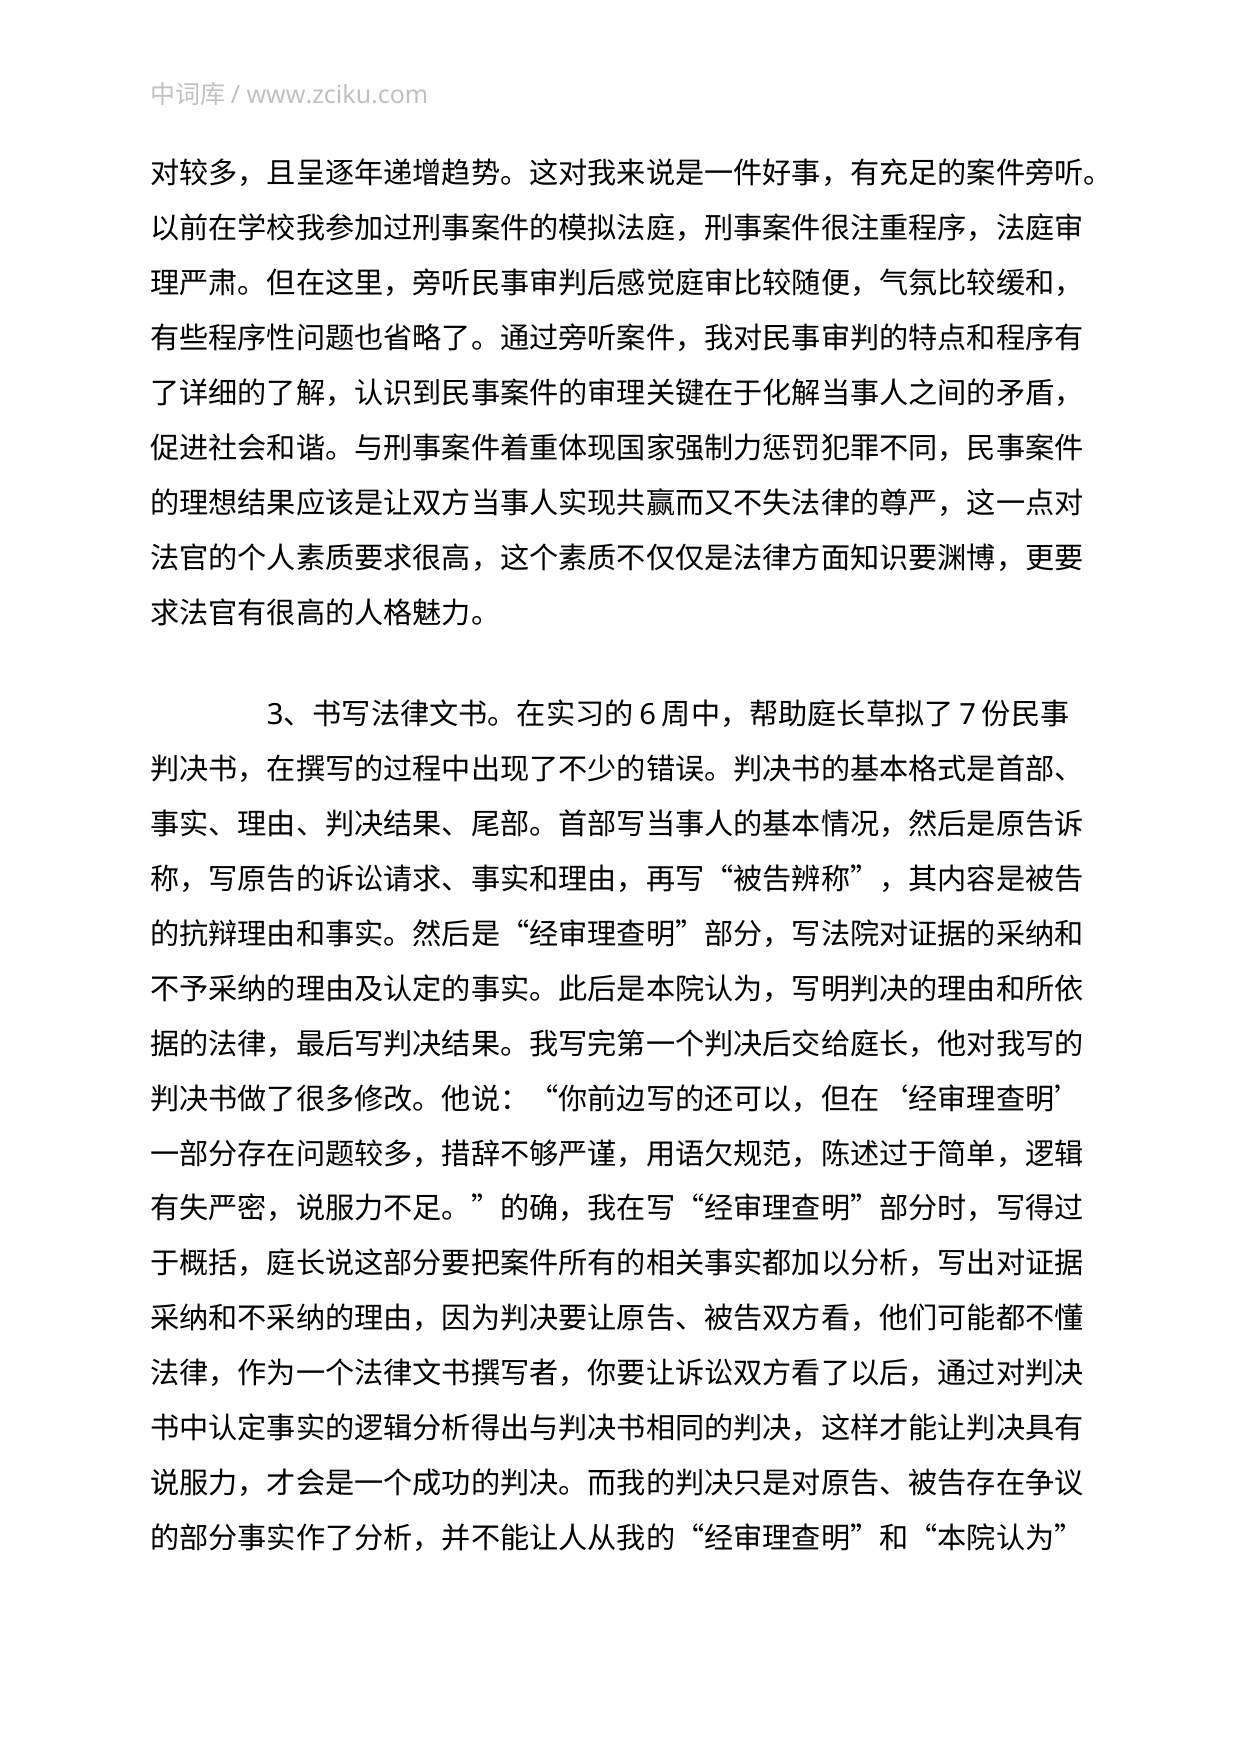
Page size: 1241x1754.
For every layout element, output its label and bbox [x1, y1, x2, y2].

text [150, 691, 1090, 1557]
text [150, 150, 1090, 631]
